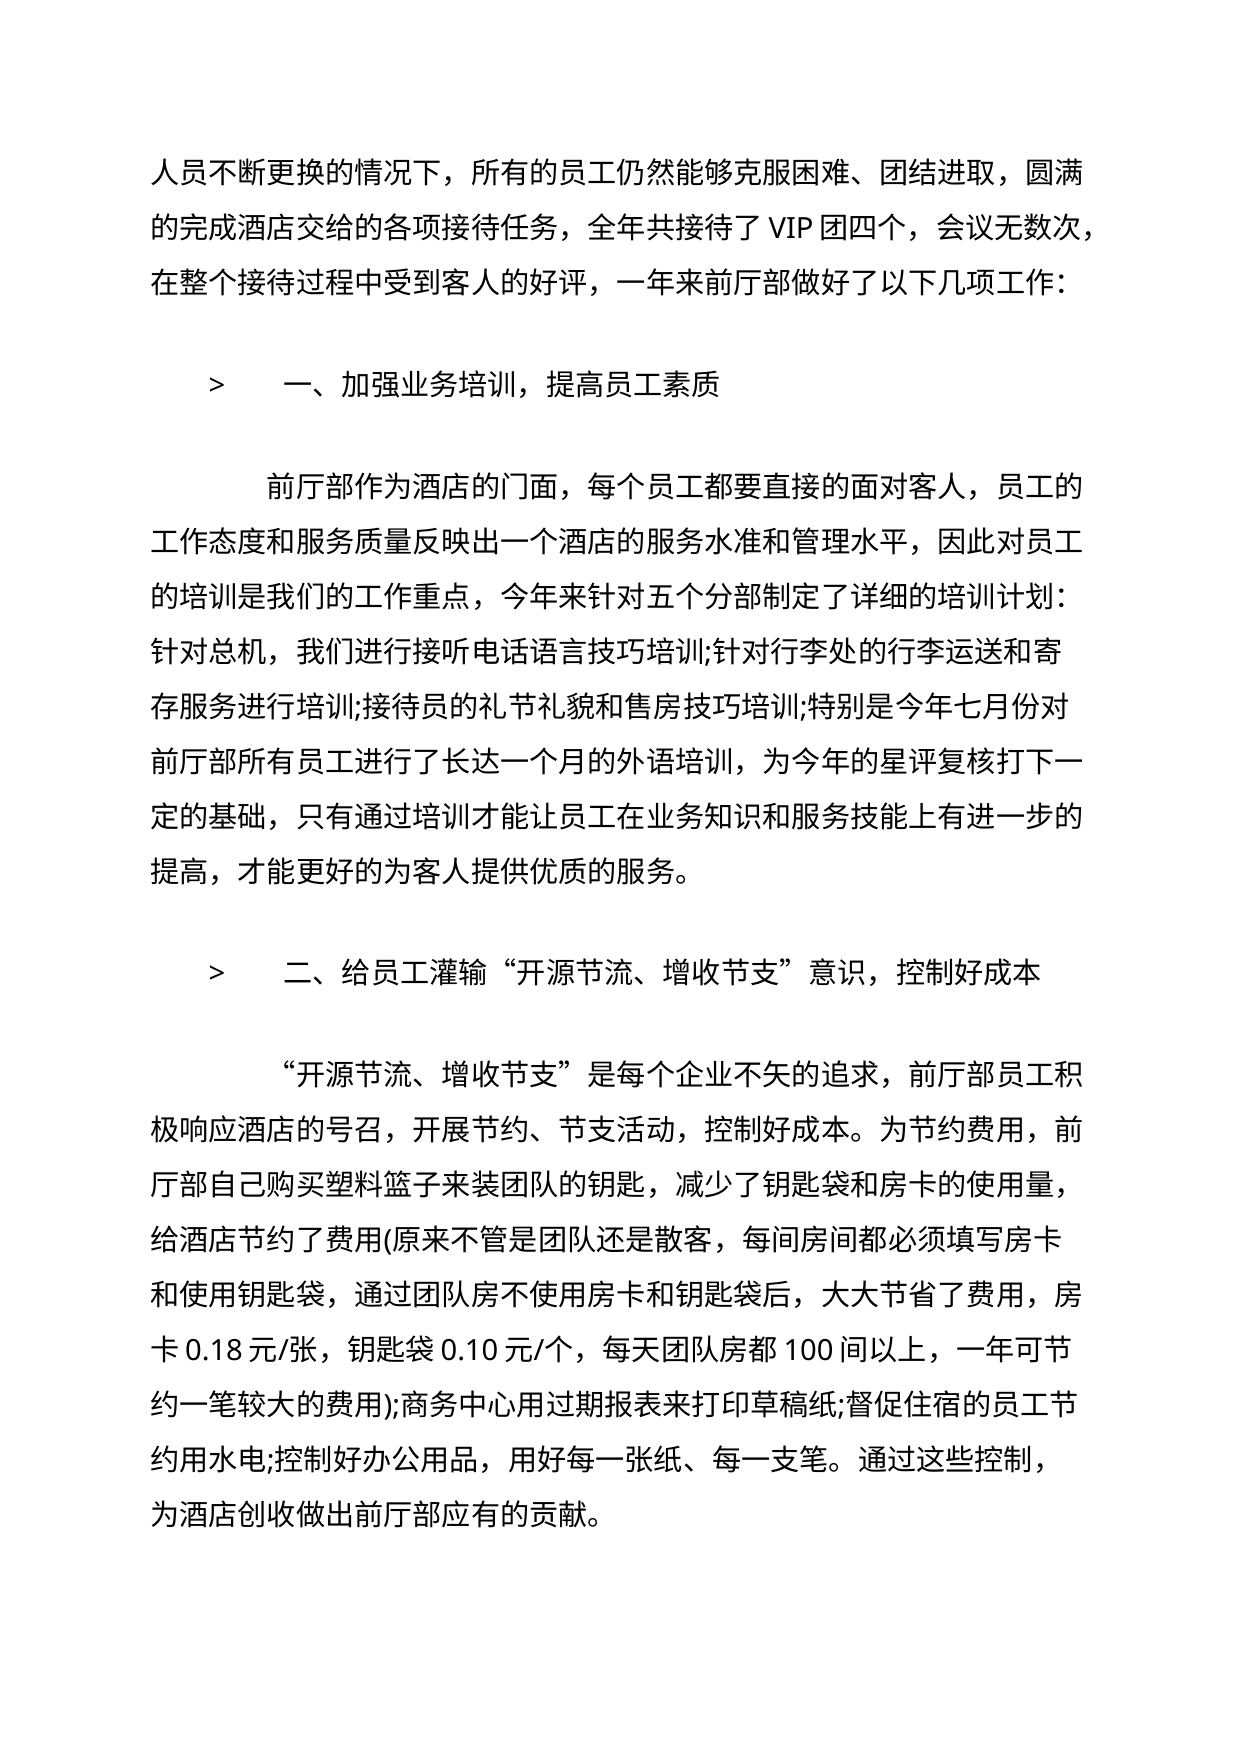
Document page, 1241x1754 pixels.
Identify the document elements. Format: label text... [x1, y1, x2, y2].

text “开源节流、增收节支”是每个企业不矢的追求，前厅部员工积极响应酒店的号召，开展节约、节支活动，控制好成本。为节约费用，前厅部自己购买塑料篮子来装团队的钥匙，减少了钥匙袋和房卡的使用量，给酒店节约了费用(原来不管是团队还是散客，每间房间都必须填写房卡和使用钥匙袋，通过团队房不使用房卡和钥匙袋后，大大节省了费用，房卡0.18元/张，钥匙袋0.10元/个，每天团队房都100间以上，一年可节约一笔较大的费用);商务中心用过期报表来打印草稿纸;督促住宿的员工节约用水电;控制好办公用品，用好每一张纸、每一支笔。通过这些控制，为酒店创收做出前厅部应有的贡献。 [150, 1052, 1090, 1534]
text > 一、加强业务培训，提高员工素质 [150, 362, 1090, 404]
text 前厅部作为酒店的门面，每个员工都要直接的面对客人，员工的工作态度和服务质量反映出一个酒店的服务水准和管理水平，因此对员工的培训是我们的工作重点，今年来针对五个分部制定了详细的培训计划：针对总机，我们进行接听电话语言技巧培训;针对行李处的行李运送和寄存服务进行培训;接待员的礼节礼貌和售房技巧培训;特别是今年七月份对前厅部所有员工进行了长达一个月的外语培训，为今年的星评复核打下一定的基础，只有通过培训才能让员工在业务知识和服务技能上有进一步的提高，才能更好的为客人提供优质的服务。 [150, 464, 1090, 890]
text > 二、给员工灌输“开源节流、增收节支”意识，控制好成本 [150, 950, 1090, 992]
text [150, 150, 1090, 302]
